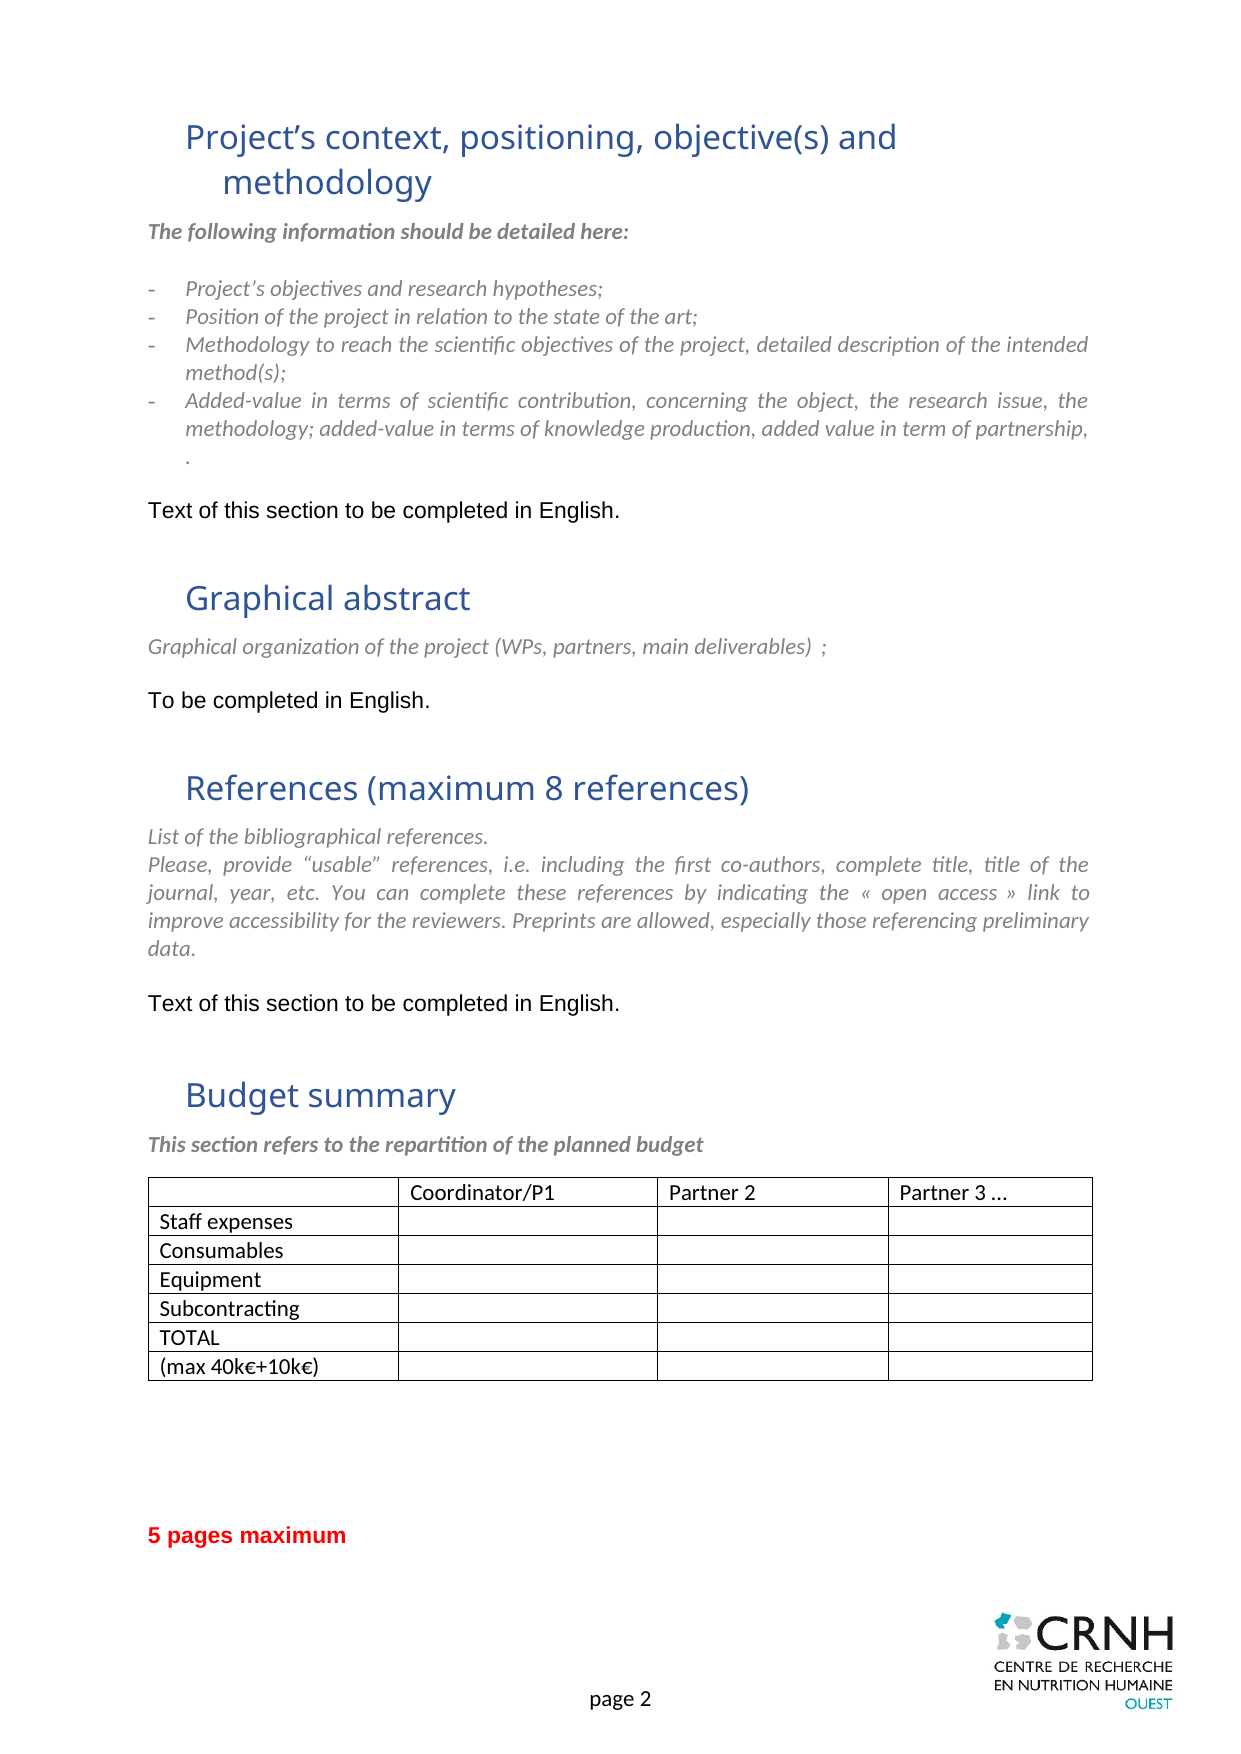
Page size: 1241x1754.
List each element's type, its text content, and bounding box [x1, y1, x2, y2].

text Text of this section to be completed in English. [148, 990, 1093, 1017]
table_cell (max 40k€+10k€) [149, 1352, 398, 1380]
list Methodology to reach the scientific objectives of the project, detailed description of the intended method(s); [148, 330, 1093, 386]
table_cell Subcontracting [149, 1294, 398, 1322]
table_header Coordinator/P1 [399, 1178, 657, 1206]
table_header Partner 3 … [889, 1178, 1092, 1206]
text This section refers to the repartition of the planned budget [148, 1130, 1093, 1158]
text To be completed in English. [148, 687, 1093, 713]
subtitle References (maximum 8 references) [185, 764, 1093, 810]
text Please, provide “usable” references, i.e. including the first co-authors, complete title, title of the journal, year, etc. You can complete these references by indicating the « open access » link to improve accessibility for the reviewers. Preprints are allowed, especially those referencing preliminary data. [148, 850, 1093, 962]
table_cell [658, 1265, 888, 1293]
table_cell [889, 1323, 1092, 1351]
table_cell [889, 1265, 1092, 1293]
table_cell [889, 1207, 1092, 1235]
table_cell [658, 1352, 888, 1380]
list Position of the project in relation to the state of the art; [148, 302, 1093, 330]
table_cell [658, 1323, 888, 1351]
subtitle Budget summary [185, 1072, 1093, 1117]
picture [973, 1593, 1193, 1730]
table_cell Staff expenses [149, 1207, 398, 1235]
table_cell [399, 1294, 657, 1322]
list Added-value in terms of scientific contribution, concerning the object, the research issue, the methodology; added-value in terms of knowledge production, added value in term of partnership, . [148, 386, 1093, 470]
subtitle Graphical abstract [185, 574, 1093, 620]
table_cell [658, 1294, 888, 1322]
table_cell TOTAL [149, 1323, 398, 1351]
text 5 pages maximum [148, 1522, 1093, 1548]
list Project’s objectives and research hypotheses; [148, 274, 1093, 302]
subtitle Project’s context, positioning, objective(s) and methodology [185, 114, 1093, 204]
table_cell [399, 1323, 657, 1351]
table_cell Consumables [149, 1236, 398, 1264]
table_cell [889, 1352, 1092, 1380]
text Text of this section to be completed in English. [148, 497, 1093, 523]
text The following information should be detailed here: [148, 217, 1093, 245]
table_cell [658, 1236, 888, 1264]
table_cell [889, 1294, 1092, 1322]
table_header [149, 1178, 398, 1206]
text Graphical organization of the project (WPs, partners, main deliverables) ; [148, 632, 1093, 660]
table_cell [399, 1352, 657, 1380]
table_header Partner 2 [658, 1178, 888, 1206]
table_cell [399, 1265, 657, 1293]
table_cell [399, 1207, 657, 1235]
table_cell [889, 1236, 1092, 1264]
table_cell [399, 1236, 657, 1264]
table_cell [658, 1207, 888, 1235]
table_cell Equipment [149, 1265, 398, 1293]
text List of the bibliographical references. [148, 822, 1093, 850]
